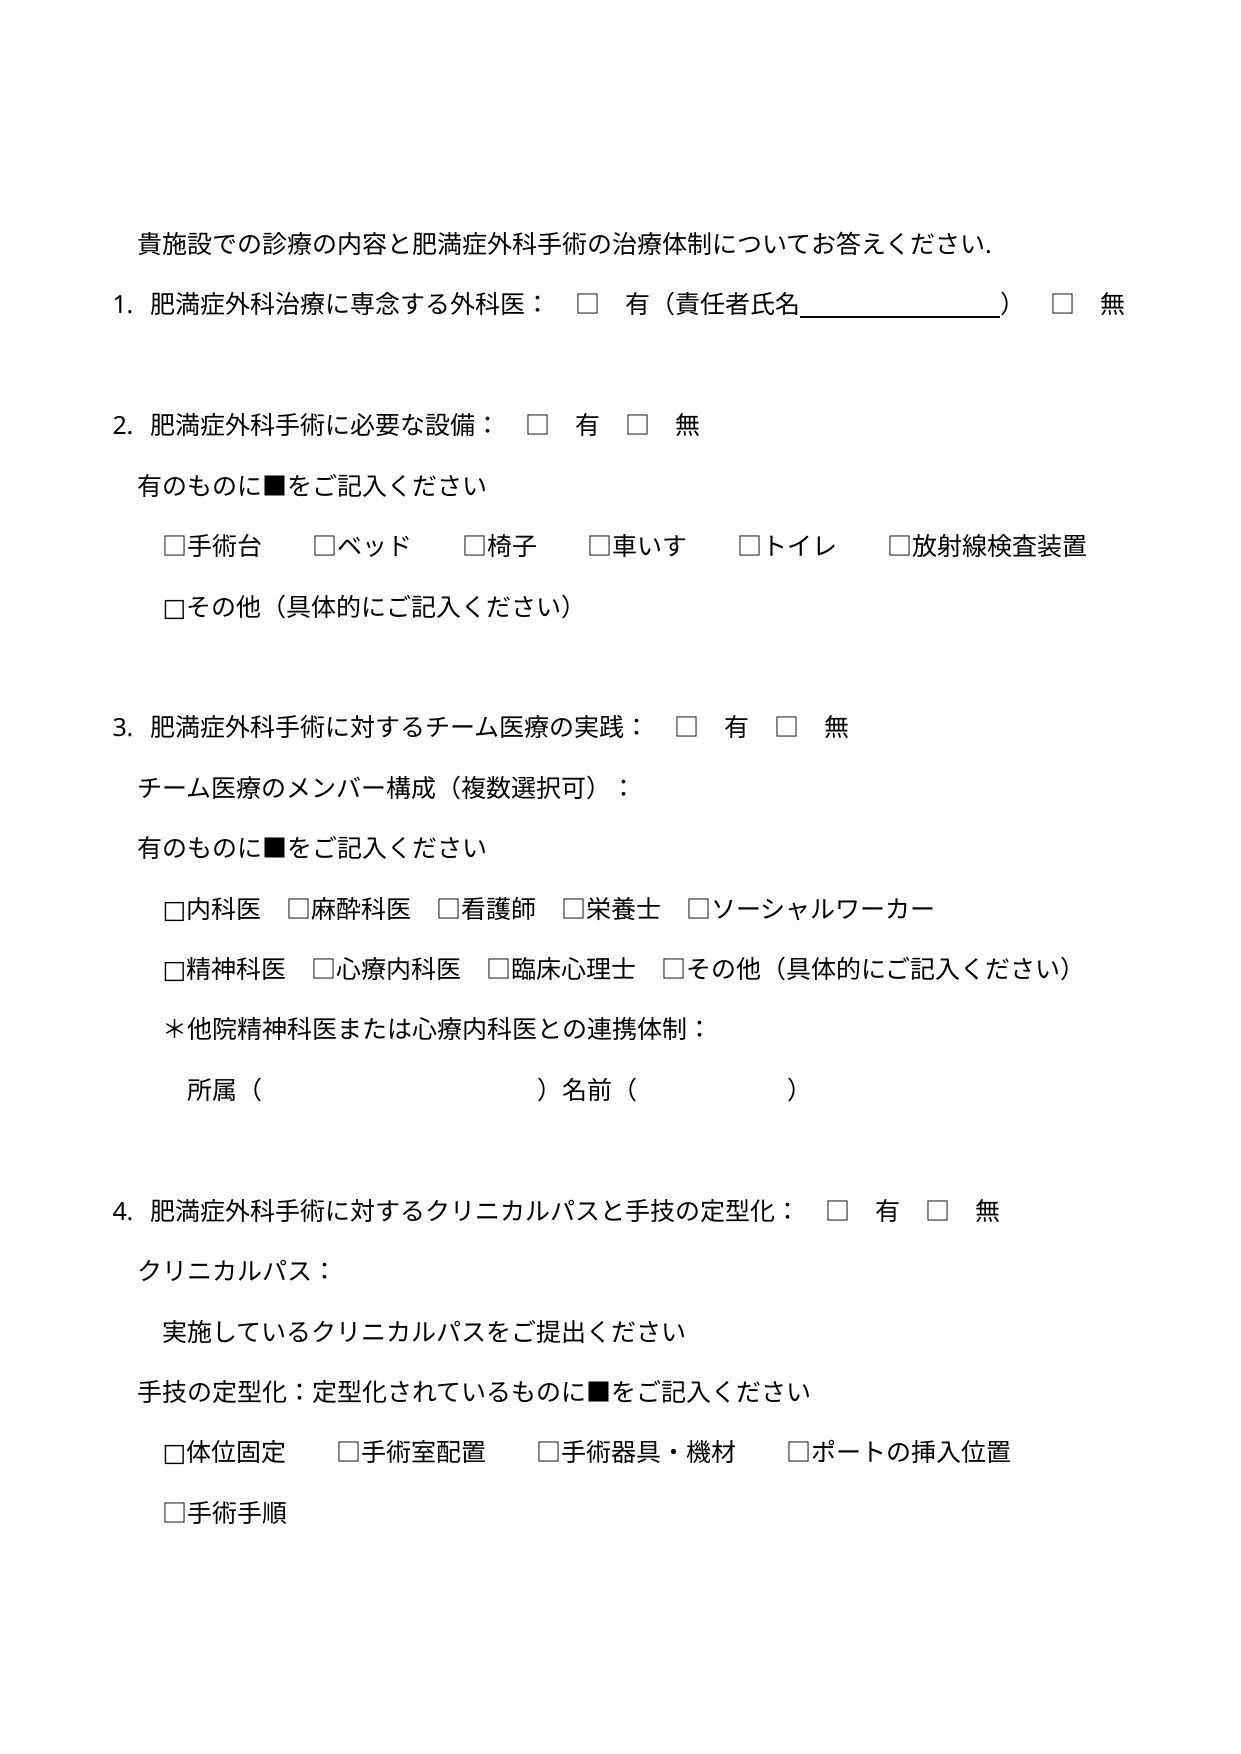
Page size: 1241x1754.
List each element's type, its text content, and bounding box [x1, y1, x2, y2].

text □体位固定 □手術室配置 □手術器具・機材 □ポートの挿入位置 □手術手順 [162, 1421, 1128, 1542]
list □内科医 □麻酔科医 □看護師 □栄養士 □ソーシャルワーカー [162, 877, 1128, 937]
text 貴施設での診療の内容と肥満症外科手術の治療体制についてお答えください. [112, 212, 1128, 273]
list 肥満症外科手術に必要な設備： □ 有 □ 無 [112, 394, 1128, 454]
text クリニカルパス： 実施しているクリニカルパスをご提出ください [137, 1239, 1128, 1360]
list 肥満症外科手術に対するチーム医療の実践： □ 有 □ 無 [112, 696, 1128, 756]
text □その他（具体的にご記入ください） [112, 575, 1128, 635]
text 有のものに■をご記入ください □手術台 □ベッド □椅子 □車いす □トイレ □放射線検査装置 [137, 454, 1128, 575]
list ＊他院精神科医または心療内科医との連携体制： [162, 998, 1128, 1058]
text チーム医療のメンバー構成（複数選択可）： 有のものに■をご記入ください [137, 756, 1128, 877]
list 肥満症外科手術に対するクリニカルパスと手技の定型化： □ 有 □ 無 [112, 1179, 1128, 1239]
list □精神科医 □心療内科医 □臨床心理士 □その他（具体的にご記入ください） [162, 937, 1128, 998]
list 所属（ ）名前（ ） [162, 1058, 1128, 1119]
list 肥満症外科治療に専念する外科医： □ 有（責任者氏名 ） □ 無 [112, 273, 1128, 333]
text 手技の定型化：定型化されているものに■をご記入ください [137, 1360, 1128, 1421]
